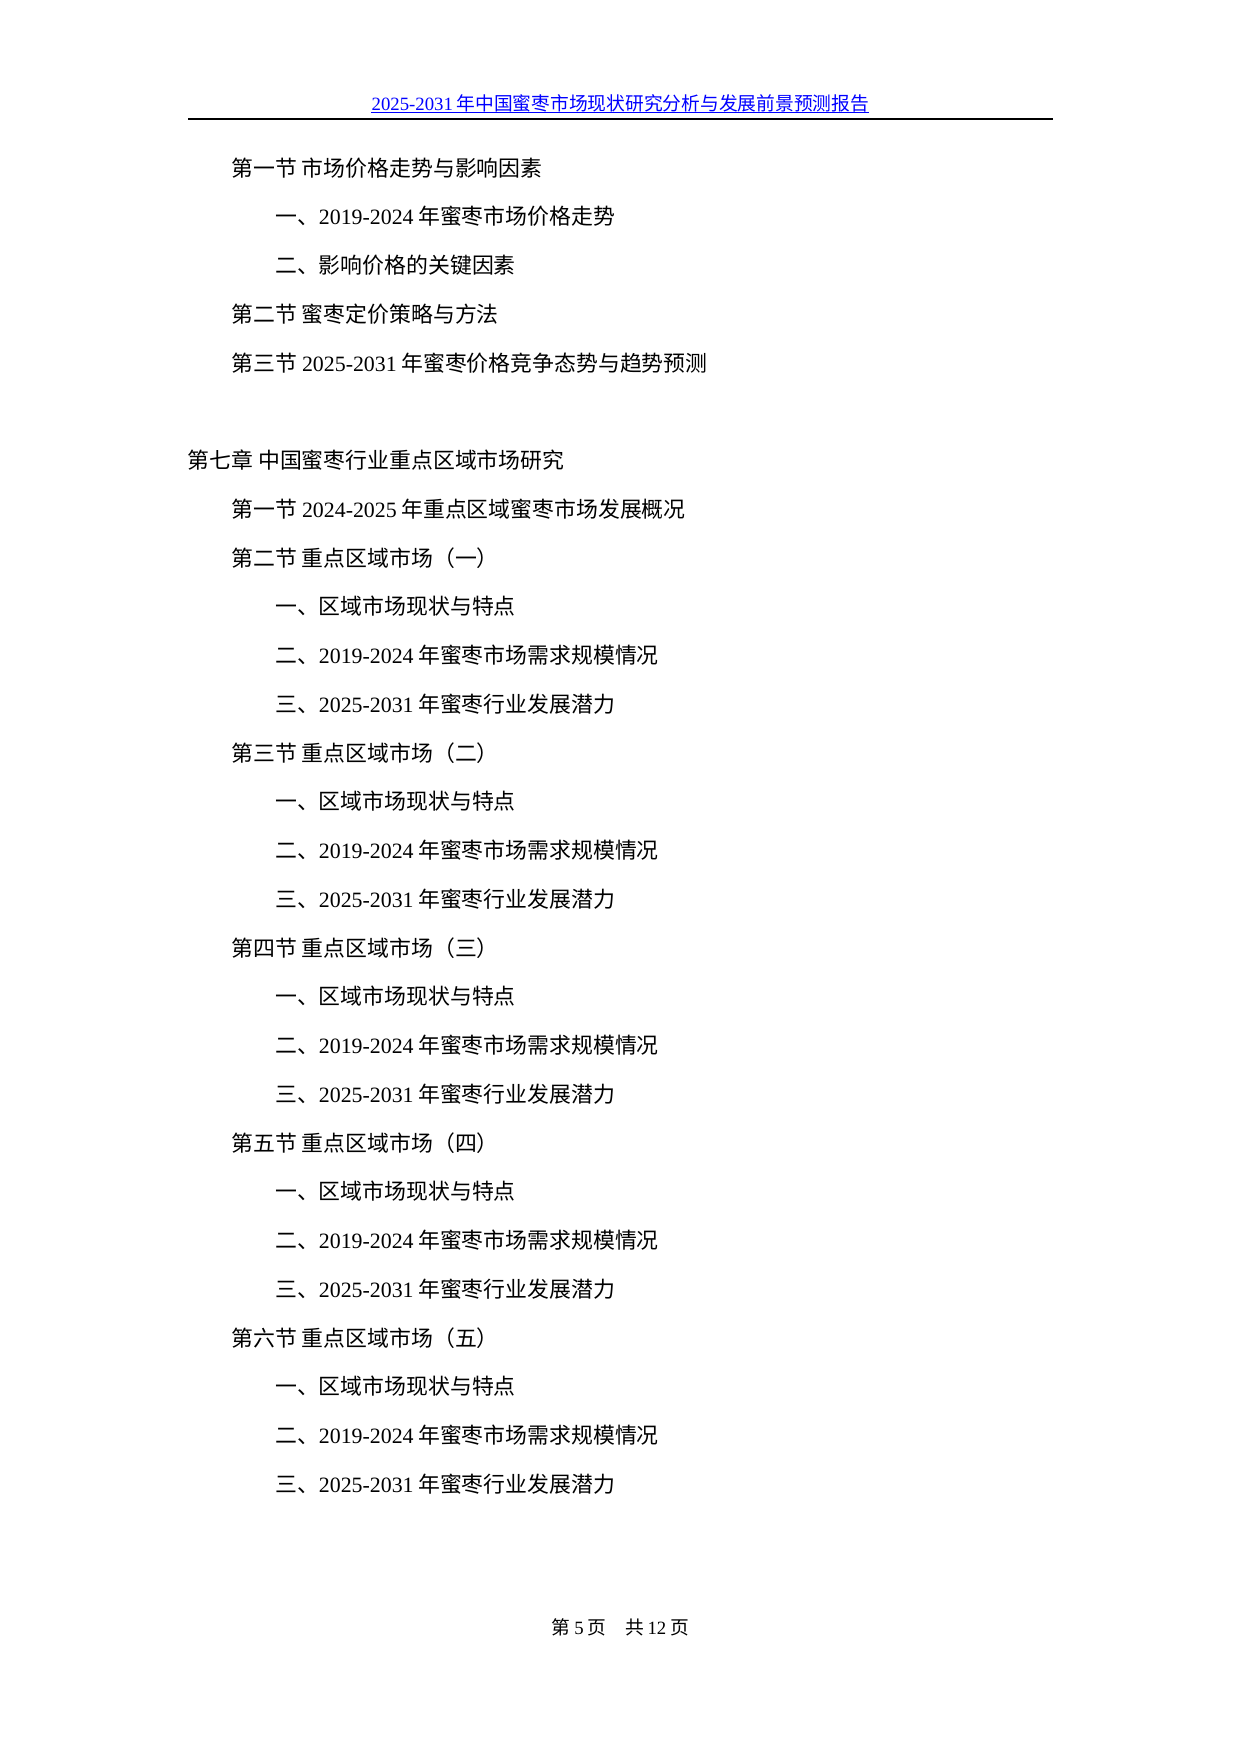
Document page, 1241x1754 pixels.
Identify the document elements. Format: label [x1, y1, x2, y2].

text [187, 150, 1053, 1499]
